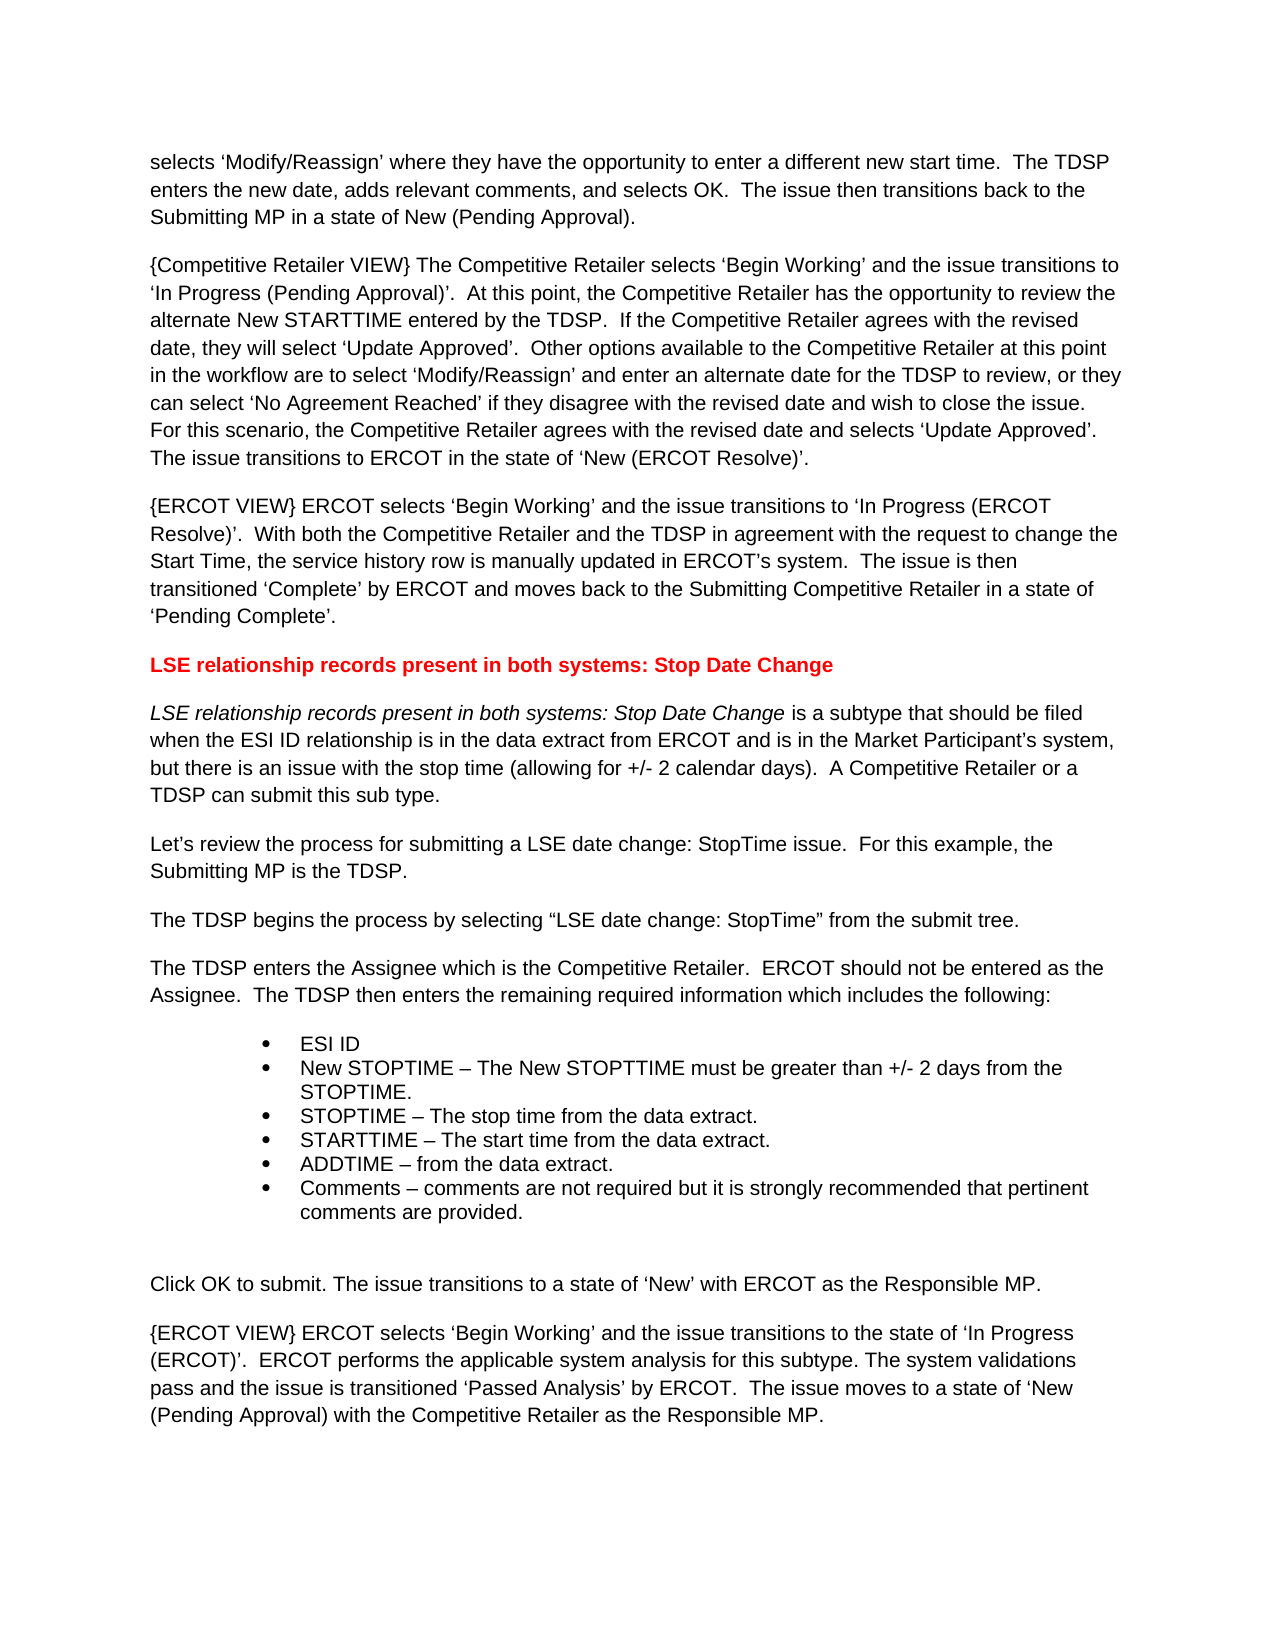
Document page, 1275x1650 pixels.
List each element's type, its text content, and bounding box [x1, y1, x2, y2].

list ESI ID [262, 1032, 1125, 1056]
text The TDSP enters the Assignee which is the Competitive Retailer. ERCOT should not be entered as the Assignee. The TDSP then enters the remaining required information which includes the following: [150, 956, 1125, 1007]
text LSE relationship records present in both systems: Stop Date Change [150, 652, 1125, 676]
list ADDTIME – from the data extract. [262, 1152, 1125, 1176]
text {ERCOT VIEW} ERCOT selects ‘Begin Working’ and the issue transitions to ‘In Progress (ERCOT Resolve)’. With both the Competitive Retailer and the TDSP in agreement with the request to change the Start Time, the service history row is manually updated in ERCOT’s system. The issue is then transitioned ‘Complete’ by ERCOT and moves back to the Submitting Competitive Retailer in a state of ‘Pending Complete’. [150, 494, 1125, 628]
text The TDSP begins the process by selecting “LSE date change: StopTime” from the submit tree. [150, 907, 1125, 931]
text {ERCOT VIEW} ERCOT selects ‘Begin Working’ and the issue transitions to the state of ‘In Progress (ERCOT)’. ERCOT performs the applicable system analysis for this subtype. The system validations pass and the issue is transitioned ‘Passed Analysis’ by ERCOT. The issue moves to a state of ‘New (Pending Approval) with the Competitive Retailer as the Responsible MP. [150, 1321, 1125, 1427]
list Comments – comments are not required but it is strongly recommended that pertinent comments are provided. [262, 1176, 1125, 1224]
text Let’s review the process for submitting a LSE date change: StopTime issue. For this example, the Submitting MP is the TDSP. [150, 832, 1125, 883]
list STARTTIME – The start time from the data extract. [262, 1128, 1125, 1152]
text Click OK to submit. The issue transitions to a state of ‘New’ with ERCOT as the Responsible MP. [150, 1272, 1125, 1296]
list New STOPTIME – The New STOPTTIME must be greater than +/- 2 days from the STOPTIME. [262, 1056, 1125, 1104]
text {Competitive Retailer VIEW} The Competitive Retailer selects ‘Begin Working’ and the issue transitions to ‘In Progress (Pending Approval)’. At this point, the Competitive Retailer has the opportunity to review the alternate New STARTTIME entered by the TDSP. If the Competitive Retailer agrees with the revised date, they will select ‘Update Approved’. Other options available to the Competitive Retailer at this point in the workflow are to select ‘Modify/Reassign’ and enter an alternate date for the TDSP to review, or they can select ‘No Agreement Reached’ if they disagree with the revised date and wish to close the issue. For this scenario, the Competitive Retailer agrees with the revised date and selects ‘Update Approved’. The issue transitions to ERCOT in the state of ‘New (ERCOT Resolve)’. [150, 253, 1125, 470]
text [150, 150, 1125, 229]
text LSE relationship records present in both systems: Stop Date Change is a subtype that should be filed when the ESI ID relationship is in the data extract from ERCOT and is in the Market Participant’s system, but there is an issue with the stop time (allowing for +/- 2 calendar days). A Competitive Retailer or a TDSP can submit this sub type. [150, 701, 1125, 807]
list STOPTIME – The stop time from the data extract. [262, 1104, 1125, 1128]
